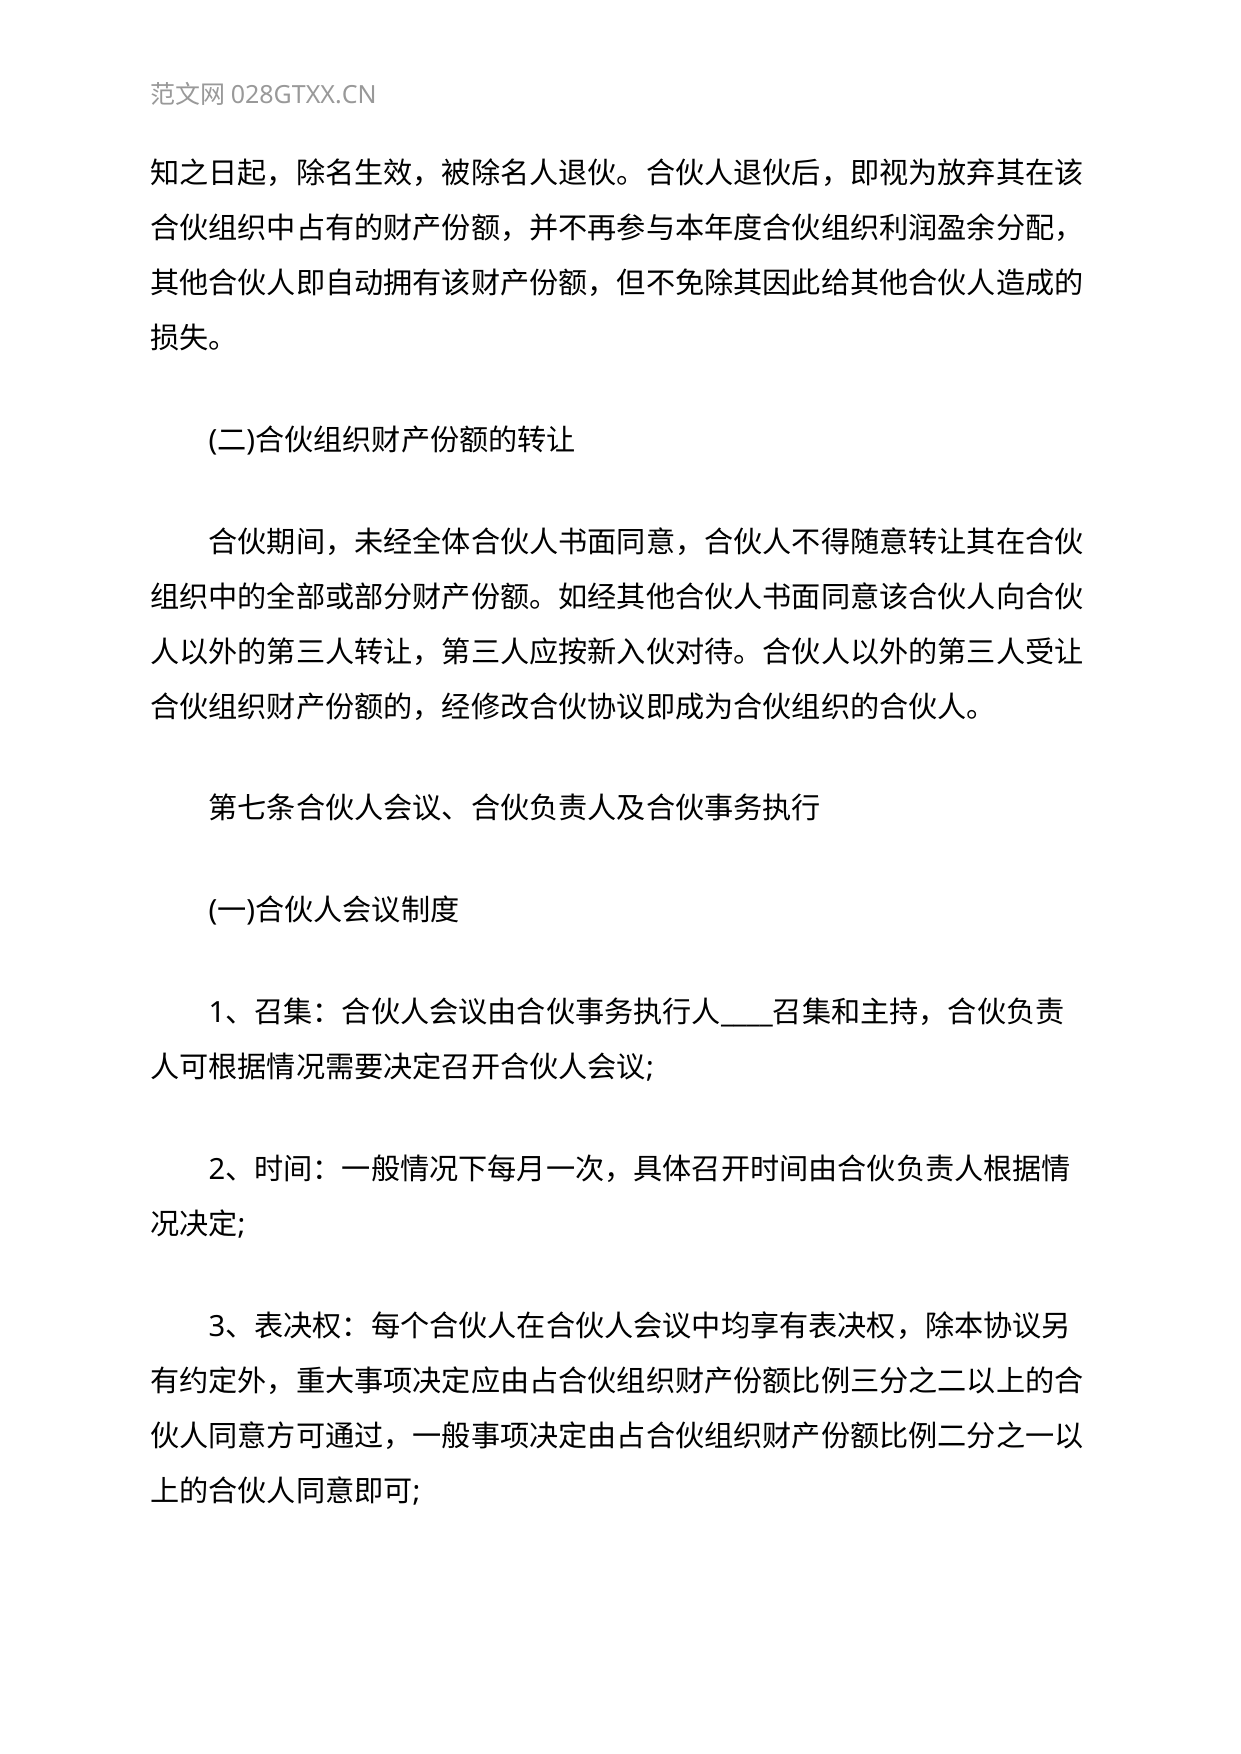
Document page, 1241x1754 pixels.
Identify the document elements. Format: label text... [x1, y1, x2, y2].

text (一)合伙人会议制度 [150, 887, 1090, 929]
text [150, 150, 1090, 357]
text 合伙期间，未经全体合伙人书面同意，合伙人不得随意转让其在合伙组织中的全部或部分财产份额。如经其他合伙人书面同意该合伙人向合伙人以外的第三人转让，第三人应按新入伙对待。合伙人以外的第三人受让合伙组织财产份额的，经修改合伙协议即成为合伙组织的合伙人。 [150, 518, 1090, 725]
text 3、表决权：每个合伙人在合伙人会议中均享有表决权，除本协议另有约定外，重大事项决定应由占合伙组织财产份额比例三分之二以上的合伙人同意方可通过，一般事项决定由占合伙组织财产份额比例二分之一以上的合伙人同意即可; [150, 1303, 1090, 1510]
text 2、时间：一般情况下每月一次，具体召开时间由合伙负责人根据情况决定; [150, 1146, 1090, 1243]
text (二)合伙组织财产份额的转让 [150, 416, 1090, 459]
text 1、召集：合伙人会议由合伙事务执行人____召集和主持，合伙负责人可根据情况需要决定召开合伙人会议; [150, 989, 1090, 1086]
text 第七条合伙人会议、合伙负责人及合伙事务执行 [150, 785, 1090, 827]
